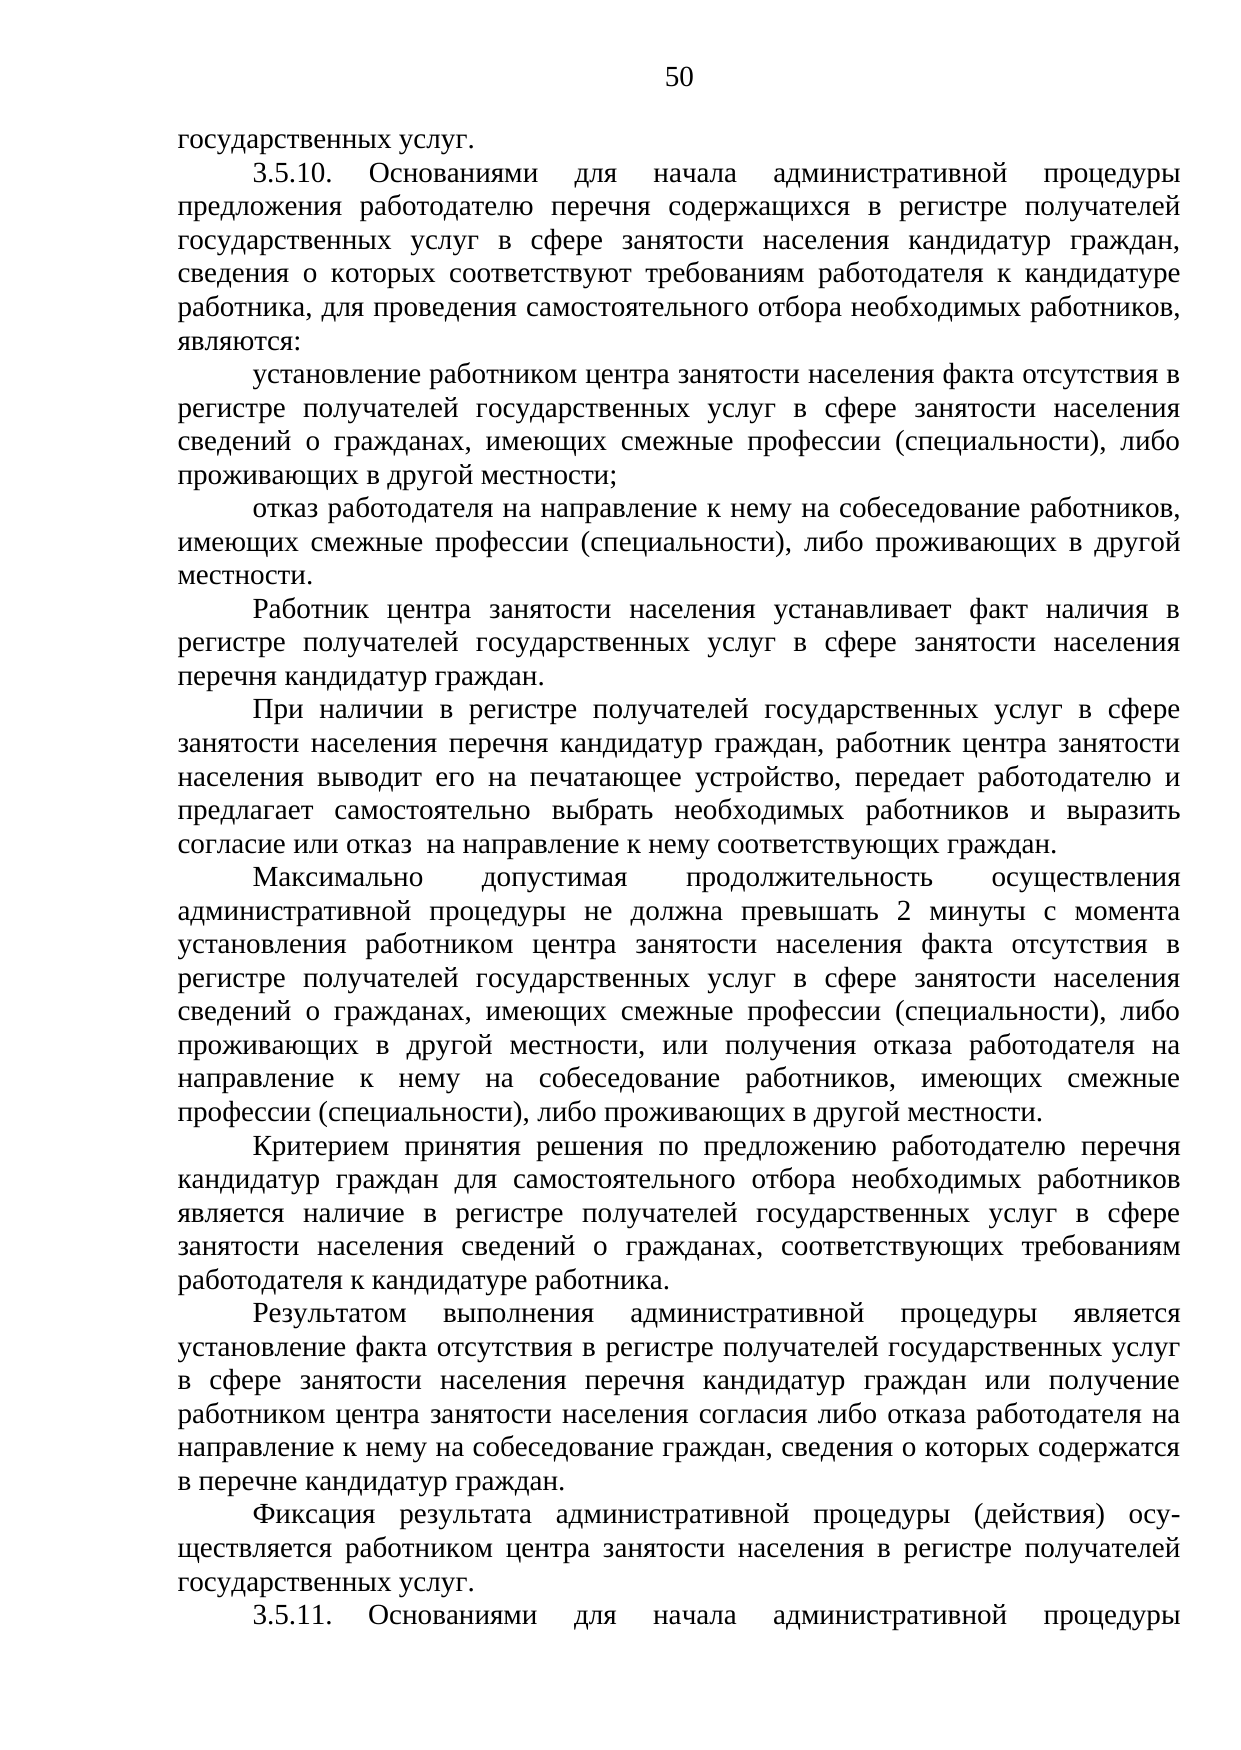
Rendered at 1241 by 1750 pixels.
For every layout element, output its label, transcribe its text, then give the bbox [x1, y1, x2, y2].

text Максимально допустимая продолжительность осуществления административной процедуры не должна превышать 2 минуты с момента установления работником центра занятости населения факта отсутствия в регистре получателей государственных услуг в сфере занятости населения сведений о гражданах, имеющих смежные профессии (специальности), либо проживающих в другой местности, или получения отказа работодателя на направление к нему на собеседование работников, имеющих смежные профессии (специальности), либо проживающих в другой местности. [177, 859, 1181, 1128]
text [177, 1597, 1181, 1631]
text отказ работодателя на направление к нему на собеседование работников, имеющих смежные профессии (специальности), либо проживающих в другой местности. [177, 490, 1181, 591]
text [177, 121, 1181, 155]
text Критерием принятия решения по предложению работодателю перечня кандидатур граждан для самостоятельного отбора необходимых работников является наличие в регистре получателей государственных услуг в сфере занятости населения сведений о гражданах, соответствующих требованиям работодателя к кандидатуре работника. [177, 1128, 1181, 1295]
text 3.5.10. Основаниями для начала административной процедуры предложения работодателю перечня содержащихся в регистре получателей государственных услуг в сфере занятости населения кандидатур граждан, сведения о которых соответствуют требованиям работодателя к кандидатуре работника, для проведения самостоятельного отбора необходимых работников, являются: [177, 155, 1181, 356]
text Работник центра занятости населения устанавливает факт наличия в регистре получателей государственных услуг в сфере занятости населения перечня кандидатур граждан. [177, 591, 1181, 692]
text При наличии в регистре получателей государственных услуг в сфере занятости населения перечня кандидатур граждан, работник центра занятости населения выводит его на печатающее устройство, передает работодателю и предлагает самостоятельно выбрать необходимых работников и выразить согласие или отказ на направление к нему соответствующих граждан. [177, 692, 1181, 859]
text Результатом выполнения административной процедуры является установление факта отсутствия в регистре получателей государственных услуг в сфере занятости населения перечня кандидатур граждан или получение работником центра занятости населения согласия либо отказа работодателя на направление к нему на собеседование граждан, сведения о которых содержатся в перечне кандидатур граждан. [177, 1295, 1181, 1497]
text установление работником центра занятости населения факта отсутствия в регистре получателей государственных услуг в сфере занятости населения сведений о гражданах, имеющих смежные профессии (специальности), либо проживающих в другой местности; [177, 356, 1181, 490]
